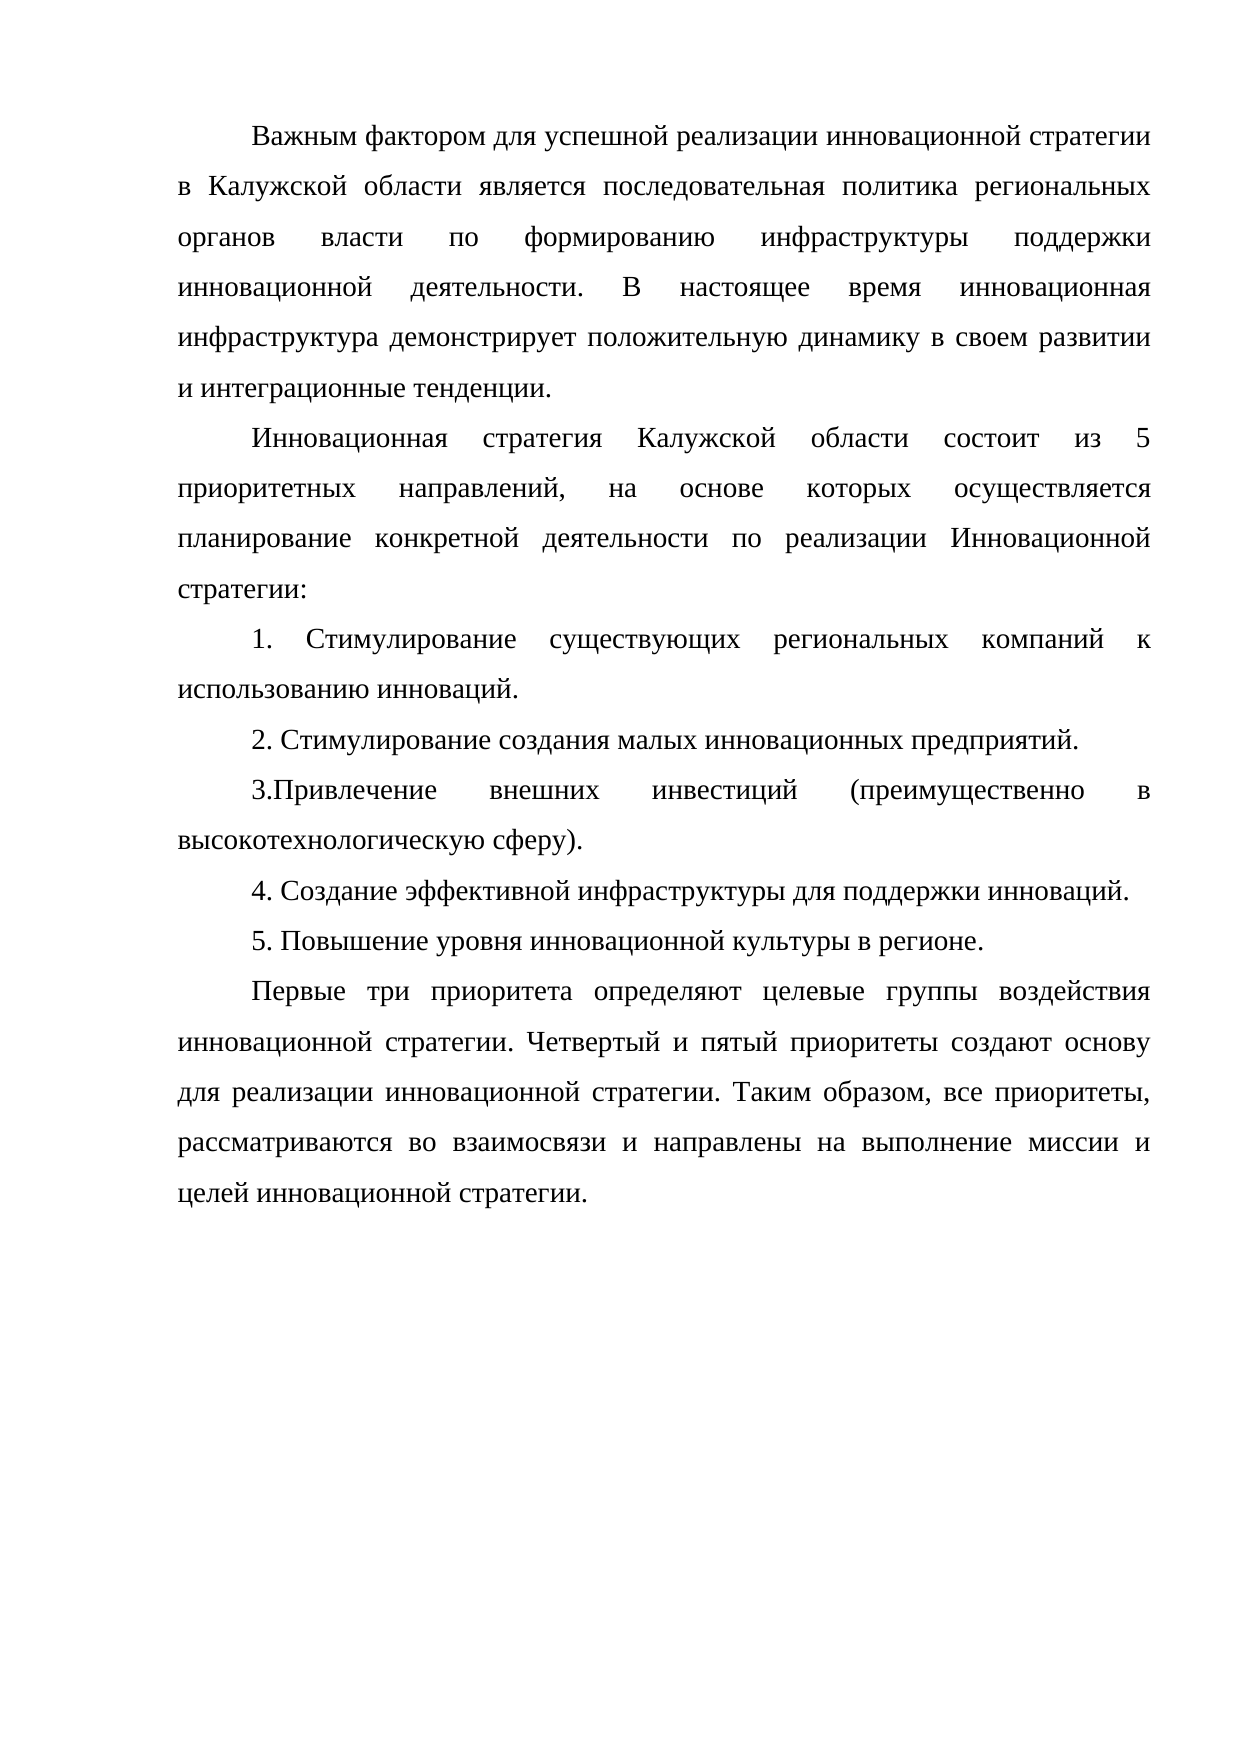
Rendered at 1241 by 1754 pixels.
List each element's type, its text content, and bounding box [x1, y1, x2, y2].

text 5. Повышение уровня инновационной культуры в регионе. [177, 923, 1152, 957]
text Важным фактором для успешной реализации инновационной стратегии в Калужской области является последовательная политика региональных органов власти по формированию инфраструктуры поддержки инновационной деятельности. В настоящее время инновационная инфраструктура демонстрирует положительную динамику в своем развитии и интеграционные тенденции. [177, 118, 1152, 403]
text 2. Стимулирование создания малых инновационных предприятий. [177, 722, 1152, 755]
text Инновационная стратегия Калужской области состоит из 5 приоритетных направлений, на основе которых осуществляется планирование конкретной деятельности по реализации Инновационной стратегии: [177, 420, 1152, 604]
text Первые три приоритета определяют целевые группы воздействия инновационной стратегии. Четвертый и пятый приоритеты создают основу для реализации инновационной стратегии. Таким образом, все приоритеты, рассматриваются во взаимосвязи и направлены на выполнение миссии и целей инновационной стратегии. [177, 973, 1152, 1208]
text 4. Создание эффективной инфраструктуры для поддержки инноваций. [177, 873, 1152, 906]
text 3.Привлечение внешних инвестиций (преимущественно в высокотехнологическую сферу). [177, 772, 1152, 856]
text 1. Стимулирование существующих региональных компаний к использованию инноваций. [177, 621, 1152, 705]
